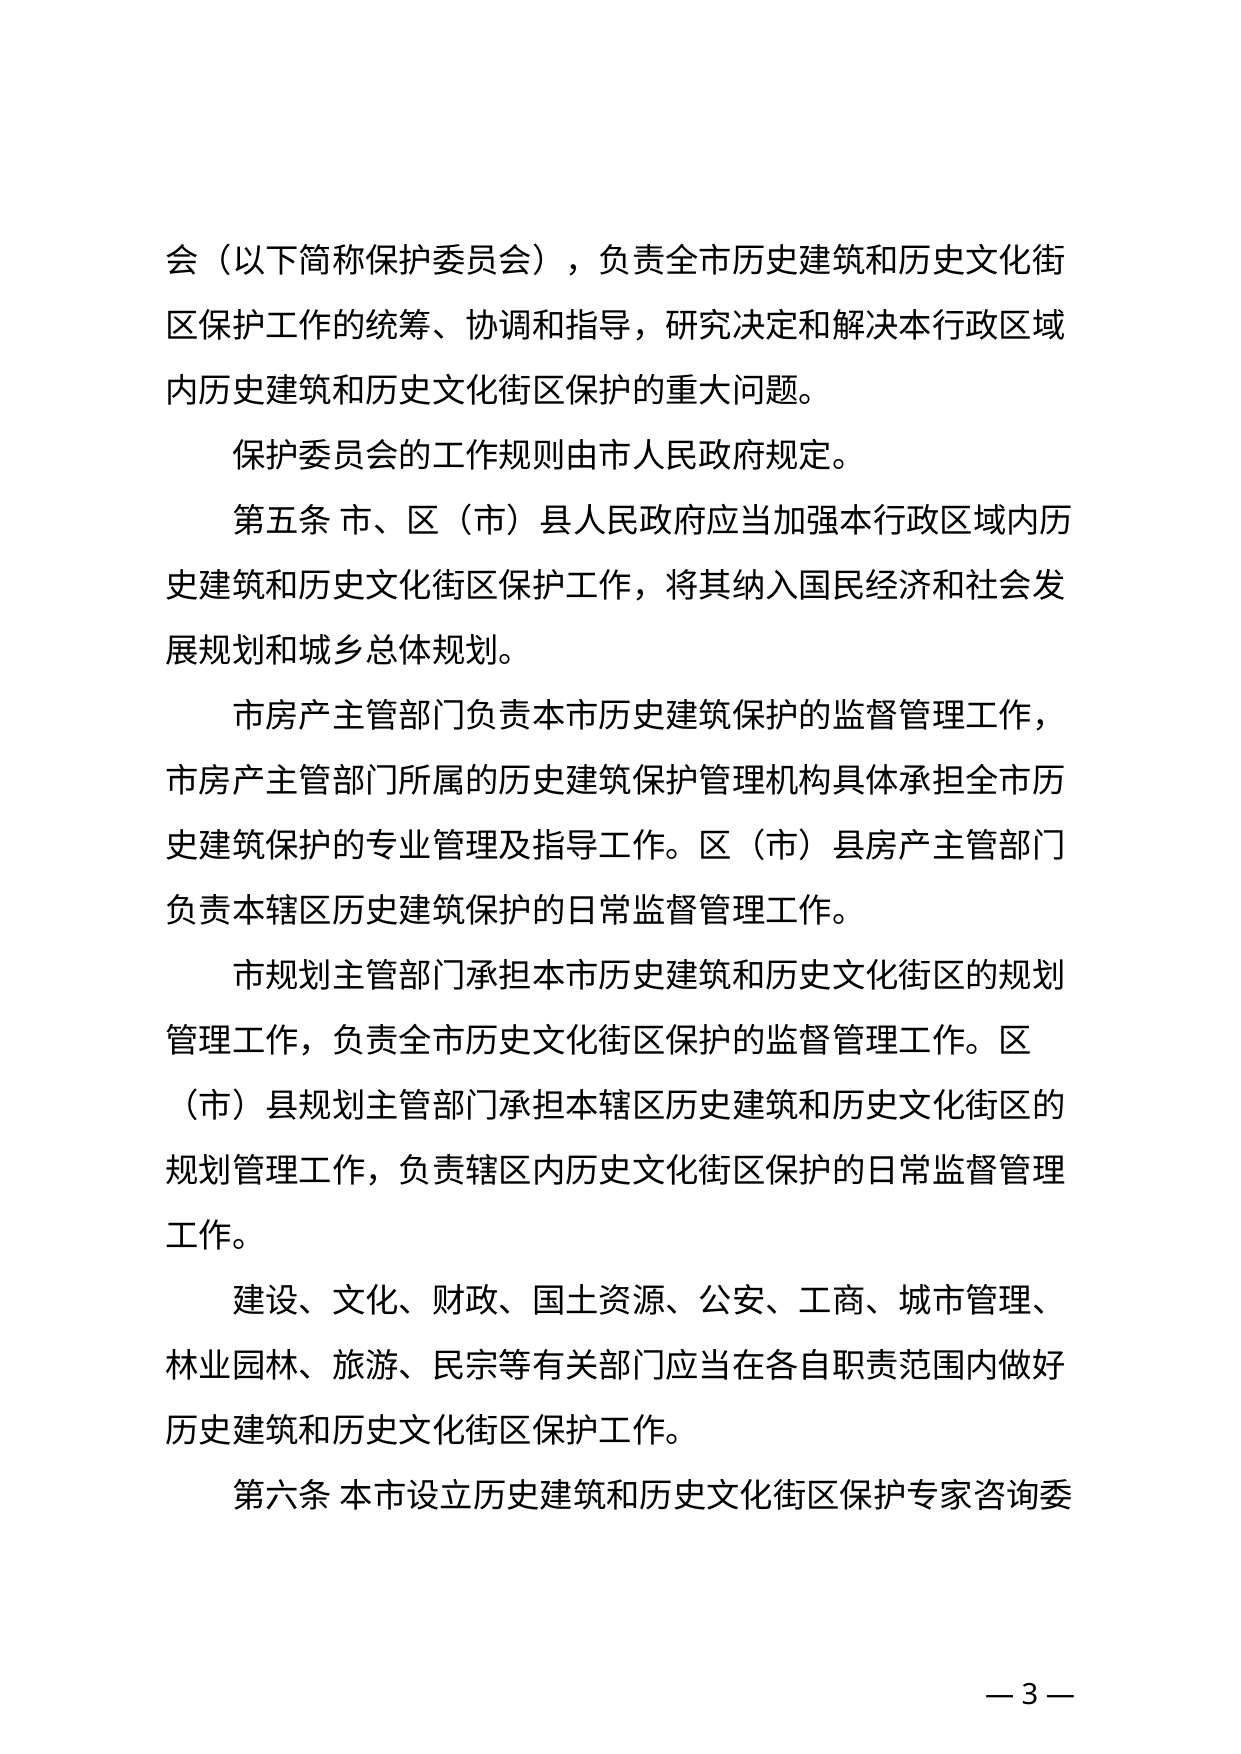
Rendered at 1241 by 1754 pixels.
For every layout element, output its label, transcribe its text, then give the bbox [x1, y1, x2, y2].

text 建设、文化、财政、国土资源、公安、工商、城市管理、林业园林、旅游、民宗等有关部门应当在各自职责范围内做好历史建筑和历史文化街区保护工作。 [165, 1266, 1075, 1461]
text 市房产主管部门负责本市历史建筑保护的监督管理工作，市房产主管部门所属的历史建筑保护管理机构具体承担全市历史建筑保护的专业管理及指导工作。区（市）县房产主管部门负责本辖区历史建筑保护的日常监督管理工作。 [165, 681, 1075, 941]
text 市规划主管部门承担本市历史建筑和历史文化街区的规划管理工作，负责全市历史文化街区保护的监督管理工作。区（市）县规划主管部门承担本辖区历史建筑和历史文化街区的规划管理工作，负责辖区内历史文化街区保护的日常监督管理工作。 [165, 941, 1075, 1266]
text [165, 1461, 1075, 1526]
text 第五条 市、区（市）县人民政府应当加强本行政区域内历史建筑和历史文化街区保护工作，将其纳入国民经济和社会发展规划和城乡总体规划。 [165, 486, 1075, 681]
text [165, 226, 1075, 421]
text 保护委员会的工作规则由市人民政府规定。 [165, 421, 1075, 486]
